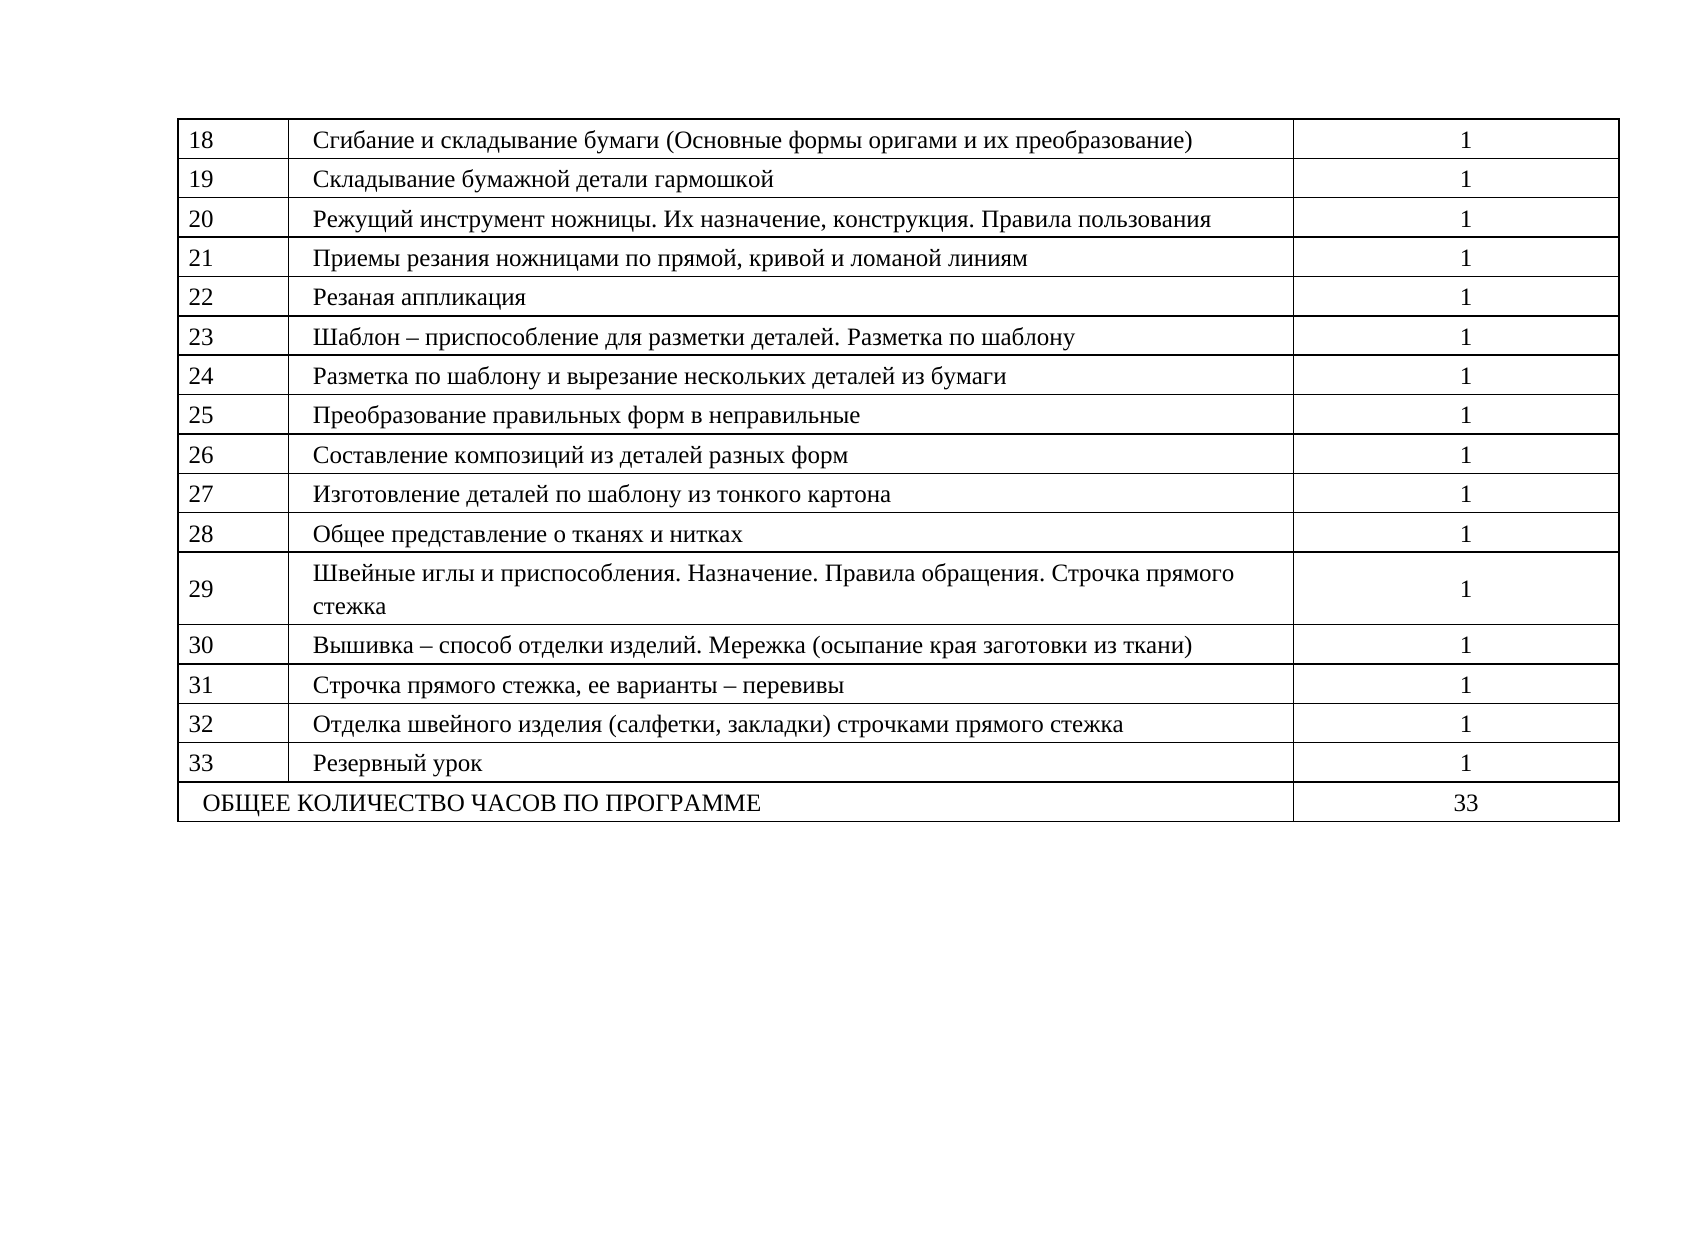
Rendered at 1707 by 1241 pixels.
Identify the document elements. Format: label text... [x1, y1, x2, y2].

table_cell 1 [1294, 395, 1618, 433]
table_cell Приемы резания ножницами по прямой, кривой и ломаной линиям [289, 238, 1293, 276]
table_cell Швейные иглы и приспособления. Назначение. Правила обращения. Строчка прямого стежка [289, 553, 1293, 624]
table_cell 32 [179, 704, 288, 742]
table_cell Изготовление деталей по шаблону из тонкого картона [289, 474, 1293, 512]
table_cell 1 [1294, 513, 1618, 551]
table_cell 20 [179, 198, 288, 236]
table_cell 22 [179, 277, 288, 315]
table_cell Разметка по шаблону и вырезание нескольких деталей из бумаги [289, 356, 1293, 394]
table_cell 27 [179, 474, 288, 512]
table_cell 28 [179, 513, 288, 551]
table_cell 1 [1294, 277, 1618, 315]
table_cell Вышивка – способ отделки изделий. Мережка (осыпание края заготовки из ткани) [289, 625, 1293, 663]
table_cell 1 [1294, 198, 1618, 236]
table_cell 1 [1294, 474, 1618, 512]
table_cell Строчка прямого стежка, ее варианты – перевивы [289, 665, 1293, 702]
table_cell 23 [179, 317, 288, 354]
table_cell 18 [179, 120, 288, 157]
table_cell 25 [179, 395, 288, 433]
table_cell 30 [179, 625, 288, 663]
table_cell Преобразование правильных форм в неправильные [289, 395, 1293, 433]
table_cell 33 [1294, 783, 1618, 821]
table_cell 1 [1294, 743, 1618, 781]
table_cell 1 [1294, 356, 1618, 394]
table_cell 1 [1294, 665, 1618, 702]
table_cell 1 [1294, 238, 1618, 276]
table_cell 33 [179, 743, 288, 781]
table_cell Резервный урок [289, 743, 1293, 781]
table_cell Общее представление о тканях и нитках [289, 513, 1293, 551]
table_cell Сгибание и складывание бумаги (Основные формы оригами и их преобразование) [289, 120, 1293, 157]
table_cell 24 [179, 356, 288, 394]
table_cell Отделка швейного изделия (салфетки, закладки) строчками прямого стежка [289, 704, 1293, 742]
table_cell 1 [1294, 553, 1618, 624]
table_cell 1 [1294, 625, 1618, 663]
table_cell Складывание бумажной детали гармошкой [289, 159, 1293, 197]
table_cell 26 [179, 435, 288, 472]
table_cell 31 [179, 665, 288, 702]
table_cell Резаная аппликация [289, 277, 1293, 315]
table_cell Шаблон – приспособление для разметки деталей. Разметка по шаблону [289, 317, 1293, 354]
table_cell 29 [179, 553, 288, 624]
table_cell 1 [1294, 435, 1618, 472]
table_cell 19 [179, 159, 288, 197]
table_cell 1 [1294, 317, 1618, 354]
table_cell 21 [179, 238, 288, 276]
table_cell 1 [1294, 704, 1618, 742]
table_cell 1 [1294, 120, 1618, 157]
table_cell Режущий инструмент ножницы. Их назначение, конструкция. Правила пользования [289, 198, 1293, 236]
table_cell 1 [1294, 159, 1618, 197]
table_cell Составление композиций из деталей разных форм [289, 435, 1293, 472]
table_cell ОБЩЕЕ КОЛИЧЕСТВО ЧАСОВ ПО ПРОГРАММЕ [179, 783, 1293, 821]
